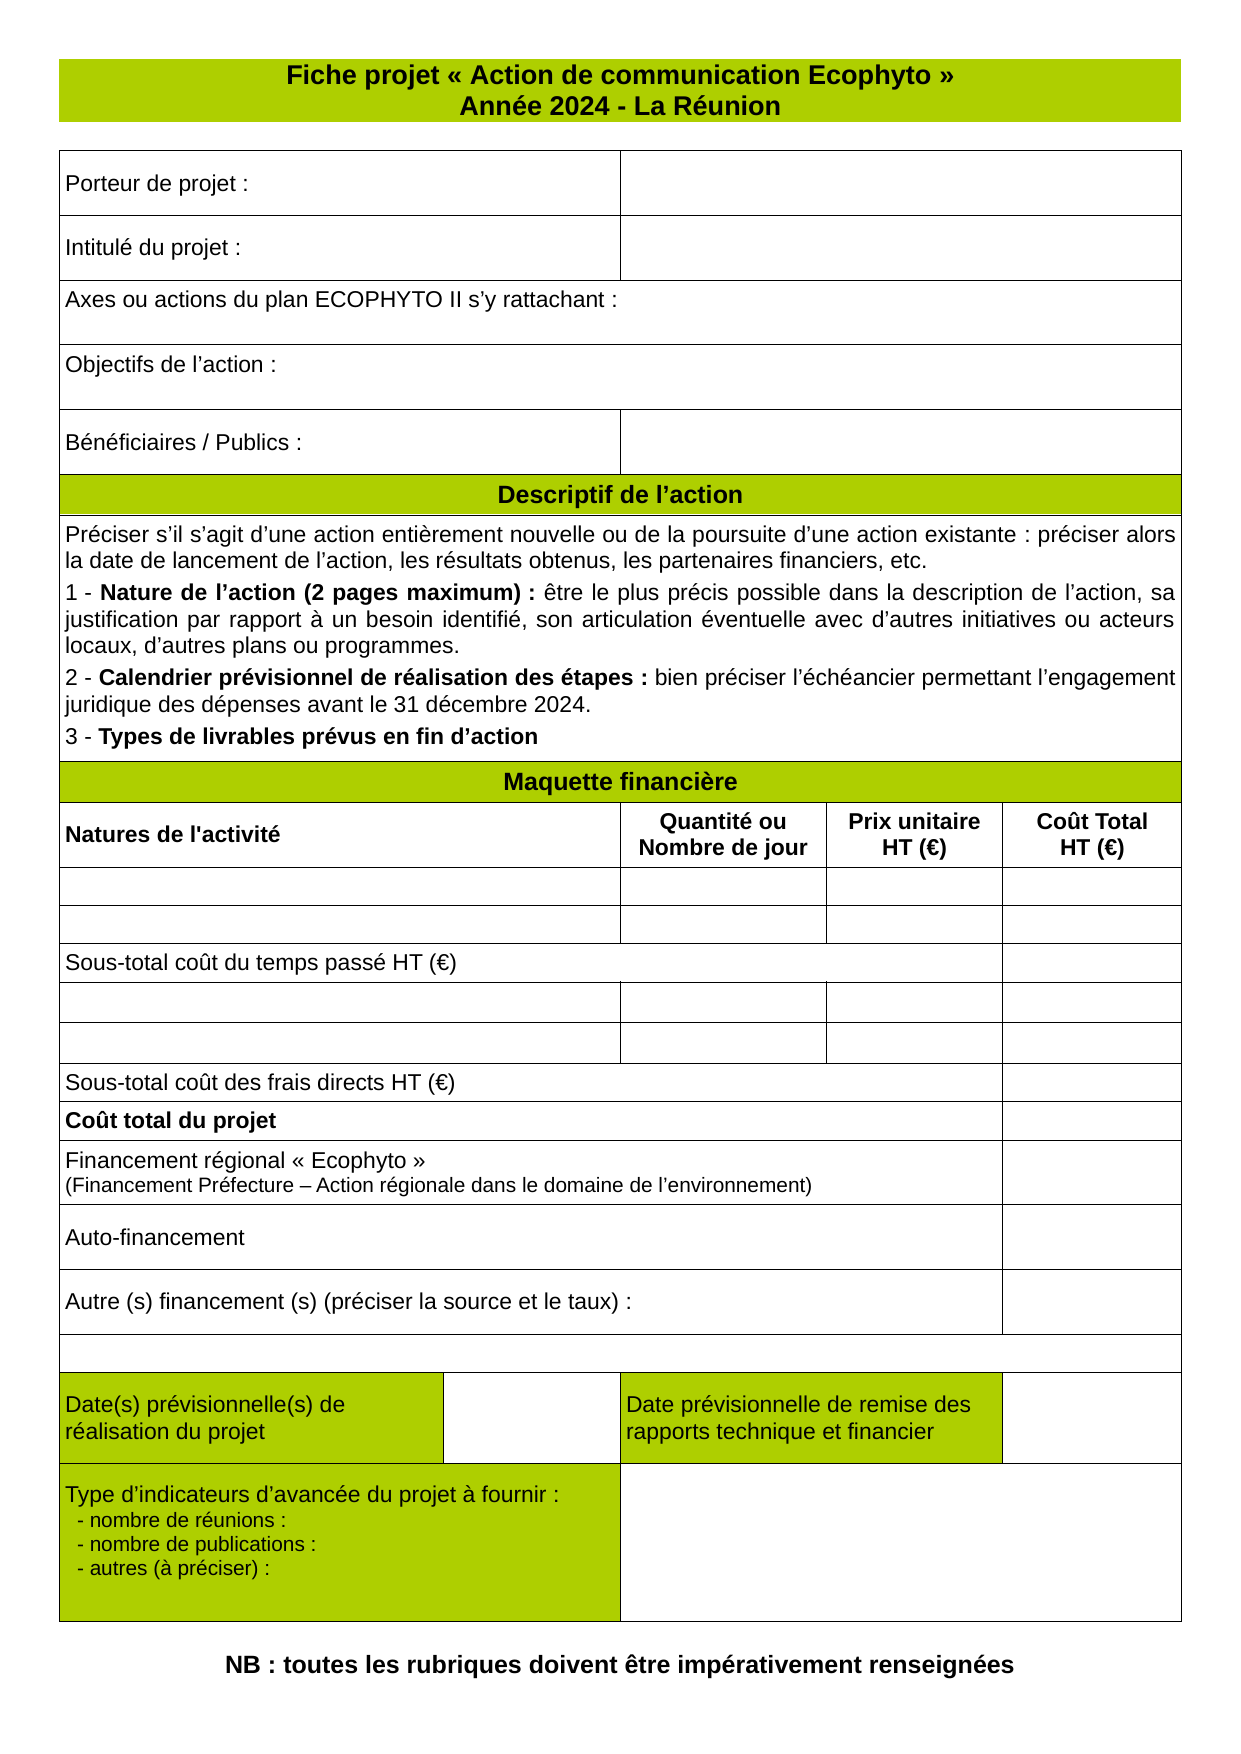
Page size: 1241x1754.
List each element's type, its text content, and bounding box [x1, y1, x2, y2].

table_cell Financement régional « Ecophyto » (Financement Préfecture – Action régionale dans le domaine de l’environnement) [60, 1141, 1002, 1204]
table_cell [621, 868, 826, 905]
table_cell [1003, 983, 1181, 1022]
table_cell [827, 1023, 1002, 1063]
text NB : toutes les rubriques doivent être impérativement renseignées [59, 1650, 1181, 1679]
table_cell [1003, 868, 1181, 905]
table_cell [621, 906, 826, 943]
table_cell Descriptif de l’action [60, 475, 1181, 514]
text Fiche projet « Action de communication Ecophyto » [59, 59, 1181, 90]
table_cell Quantité ou Nombre de jour [621, 803, 826, 866]
table_cell Natures de l'activité [60, 803, 620, 866]
table_cell [444, 1373, 620, 1463]
table_cell Type d’indicateurs d’avancée du projet à fournir : - nombre de réunions : - nombre de publications : - autres (à préciser) : [60, 1464, 620, 1621]
table_cell [60, 868, 620, 905]
table_cell [60, 906, 620, 943]
table_header Porteur de projet : [60, 151, 620, 215]
table_cell [60, 983, 620, 1022]
table_cell [1003, 1023, 1181, 1063]
table_cell [1003, 1270, 1181, 1334]
table_cell [621, 1023, 826, 1063]
table_cell Prix unitaire HT (€) [827, 803, 1002, 866]
table_cell Objectifs de l’action : [60, 345, 1181, 409]
table_cell [621, 983, 826, 1022]
table_cell [1003, 1141, 1181, 1204]
table_cell [827, 983, 1002, 1022]
table_cell Axes ou actions du plan ECOPHYTO II s’y rattachant : [60, 281, 1181, 344]
table_cell [1003, 1102, 1181, 1139]
table_cell Date prévisionnelle de remise des rapports technique et financier [621, 1373, 1002, 1463]
table_cell Date(s) prévisionnelle(s) de réalisation du projet [60, 1373, 443, 1463]
table_cell [621, 410, 1181, 474]
table_cell Bénéficiaires / Publics : [60, 410, 620, 474]
table_cell Sous-total coût des frais directs HT (€) [60, 1064, 1002, 1101]
table_cell [1003, 1064, 1181, 1101]
table_cell Intitulé du projet : [60, 216, 620, 280]
table_header [621, 151, 1181, 215]
table_cell [1003, 1205, 1181, 1269]
table_cell [621, 216, 1181, 280]
table_cell [60, 1023, 620, 1063]
table_cell Préciser s’il s’agit d’une action entièrement nouvelle ou de la poursuite d’une action existante : préciser alors la date de lancement de l’action, les résultats obtenus, les partenaires financiers, etc. 1 - Nature de l’action (2 pages maximum) : être le plus précis possible dans la description de l’action, sa justification par rapport à un besoin identifié, son articulation éventuelle avec d’autres initiatives ou acteurs locaux, d’autres plans ou programmes. 2 - Calendrier prévisionnel de réalisation des étapes : bien préciser l’échéancier permettant l’engagement juridique des dépenses avant le 31 décembre 2024. 3 - Types de livrables prévus en fin d’action [60, 516, 1181, 761]
table_cell Auto-financement [60, 1205, 1002, 1269]
table_cell [827, 906, 1002, 943]
table_cell [621, 1464, 1181, 1621]
table_cell [827, 868, 1002, 905]
table_cell [1003, 944, 1181, 981]
table_cell Sous-total coût du temps passé HT (€) [60, 944, 1002, 981]
table_cell Coût total du projet [60, 1102, 1002, 1139]
table_cell Maquette financière [60, 762, 1181, 802]
text Année 2024 - La Réunion [59, 90, 1181, 122]
table_cell [60, 1335, 1181, 1372]
table_cell Autre (s) financement (s) (préciser la source et le taux) : [60, 1270, 1002, 1334]
table_cell [1003, 1373, 1181, 1463]
table_cell [1003, 906, 1181, 943]
table_cell Coût Total HT (€) [1003, 803, 1181, 866]
